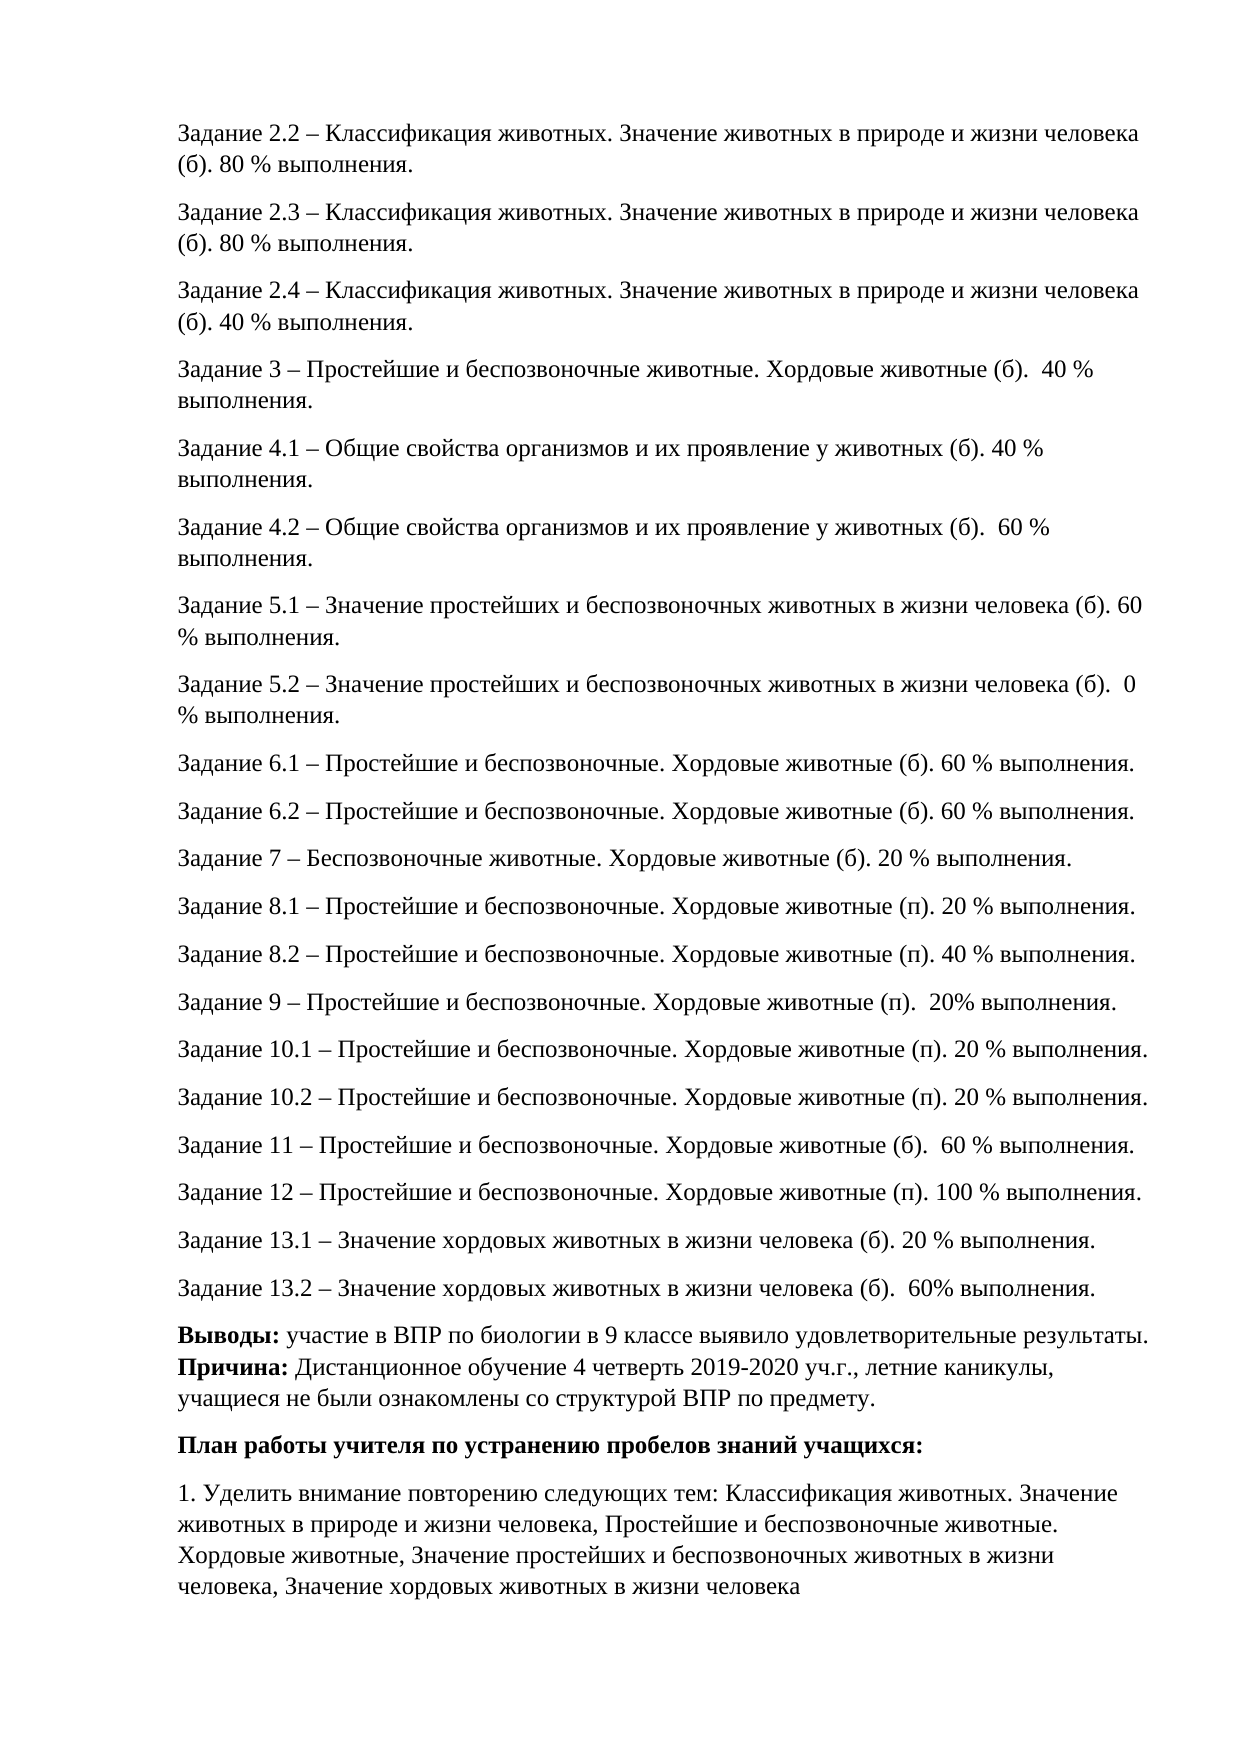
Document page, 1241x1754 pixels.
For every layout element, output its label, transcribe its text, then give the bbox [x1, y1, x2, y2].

text Задание 4.1 – Общие свойства организмов и их проявление у животных (б). 40 % выполнения. [177, 433, 1152, 493]
text Задание 9 – Простейшие и беспозвоночные. Хордовые животные (п). 20% выполнения. [177, 987, 1152, 1015]
text Задание 8.1 – Простейшие и беспозвоночные. Хордовые животные (п). 20 % выполнения. [177, 891, 1152, 920]
text Задание 12 – Простейшие и беспозвоночные. Хордовые животные (п). 100 % выполнения. [177, 1177, 1152, 1206]
text Задание 2.3 – Классификация животных. Значение животных в природе и жизни человека (б). 80 % выполнения. [177, 197, 1152, 257]
text Задание 2.2 – Классификация животных. Значение животных в природе и жизни человека (б). 80 % выполнения. [177, 118, 1152, 178]
text Задание 6.1 – Простейшие и беспозвоночные. Хордовые животные (б). 60 % выполнения. [177, 748, 1152, 777]
text Задание 5.1 – Значение простейших и беспозвоночных животных в жизни человека (б). 60 % выполнения. [177, 591, 1152, 650]
text Задание 13.1 – Значение хордовых животных в жизни человека (б). 20 % выполнения. [177, 1225, 1152, 1254]
text Выводы: участие в ВПР по биологии в 9 классе выявило удовлетворительные результаты. Причина: Дистанционное обучение 4 четверть 2019-2020 уч.г., летние каникулы, учащиеся не были ознакомлены со структурой ВПР по предмету. [177, 1321, 1152, 1411]
text Задание 10.2 – Простейшие и беспозвоночные. Хордовые животные (п). 20 % выполнения. [177, 1082, 1152, 1111]
text Задание 5.2 – Значение простейших и беспозвоночных животных в жизни человека (б). 0 % выполнения. [177, 669, 1152, 729]
text Задание 6.2 – Простейшие и беспозвоночные. Хордовые животные (б). 60 % выполнения. [177, 796, 1152, 824]
text Задание 7 – Беспозвоночные животные. Хордовые животные (б). 20 % выполнения. [177, 843, 1152, 872]
text Задание 10.1 – Простейшие и беспозвоночные. Хордовые животные (п). 20 % выполнения. [177, 1034, 1152, 1063]
text Задание 8.2 – Простейшие и беспозвоночные. Хордовые животные (п). 40 % выполнения. [177, 939, 1152, 968]
text Задание 2.4 – Классификация животных. Значение животных в природе и жизни человека (б). 40 % выполнения. [177, 276, 1152, 335]
text План работы учителя по устранению пробелов знаний учащихся: [177, 1430, 1152, 1459]
text Задание 11 – Простейшие и беспозвоночные. Хордовые животные (б). 60 % выполнения. [177, 1130, 1152, 1158]
text Задание 3 – Простейшие и беспозвоночные животные. Хордовые животные (б). 40 % выполнения. [177, 354, 1152, 414]
text Задание 4.2 – Общие свойства организмов и их проявление у животных (б). 60 % выполнения. [177, 512, 1152, 572]
text Задание 13.2 – Значение хордовых животных в жизни человека (б). 60% выполнения. [177, 1273, 1152, 1302]
text 1. Уделить внимание повторению следующих тем: Классификация животных. Значение животных в природе и жизни человека, Простейшие и беспозвоночные животные. Хордовые животные, Значение простейших и беспозвоночных животных в жизни человека, Значение хордовых животных в жизни человека [177, 1478, 1152, 1600]
